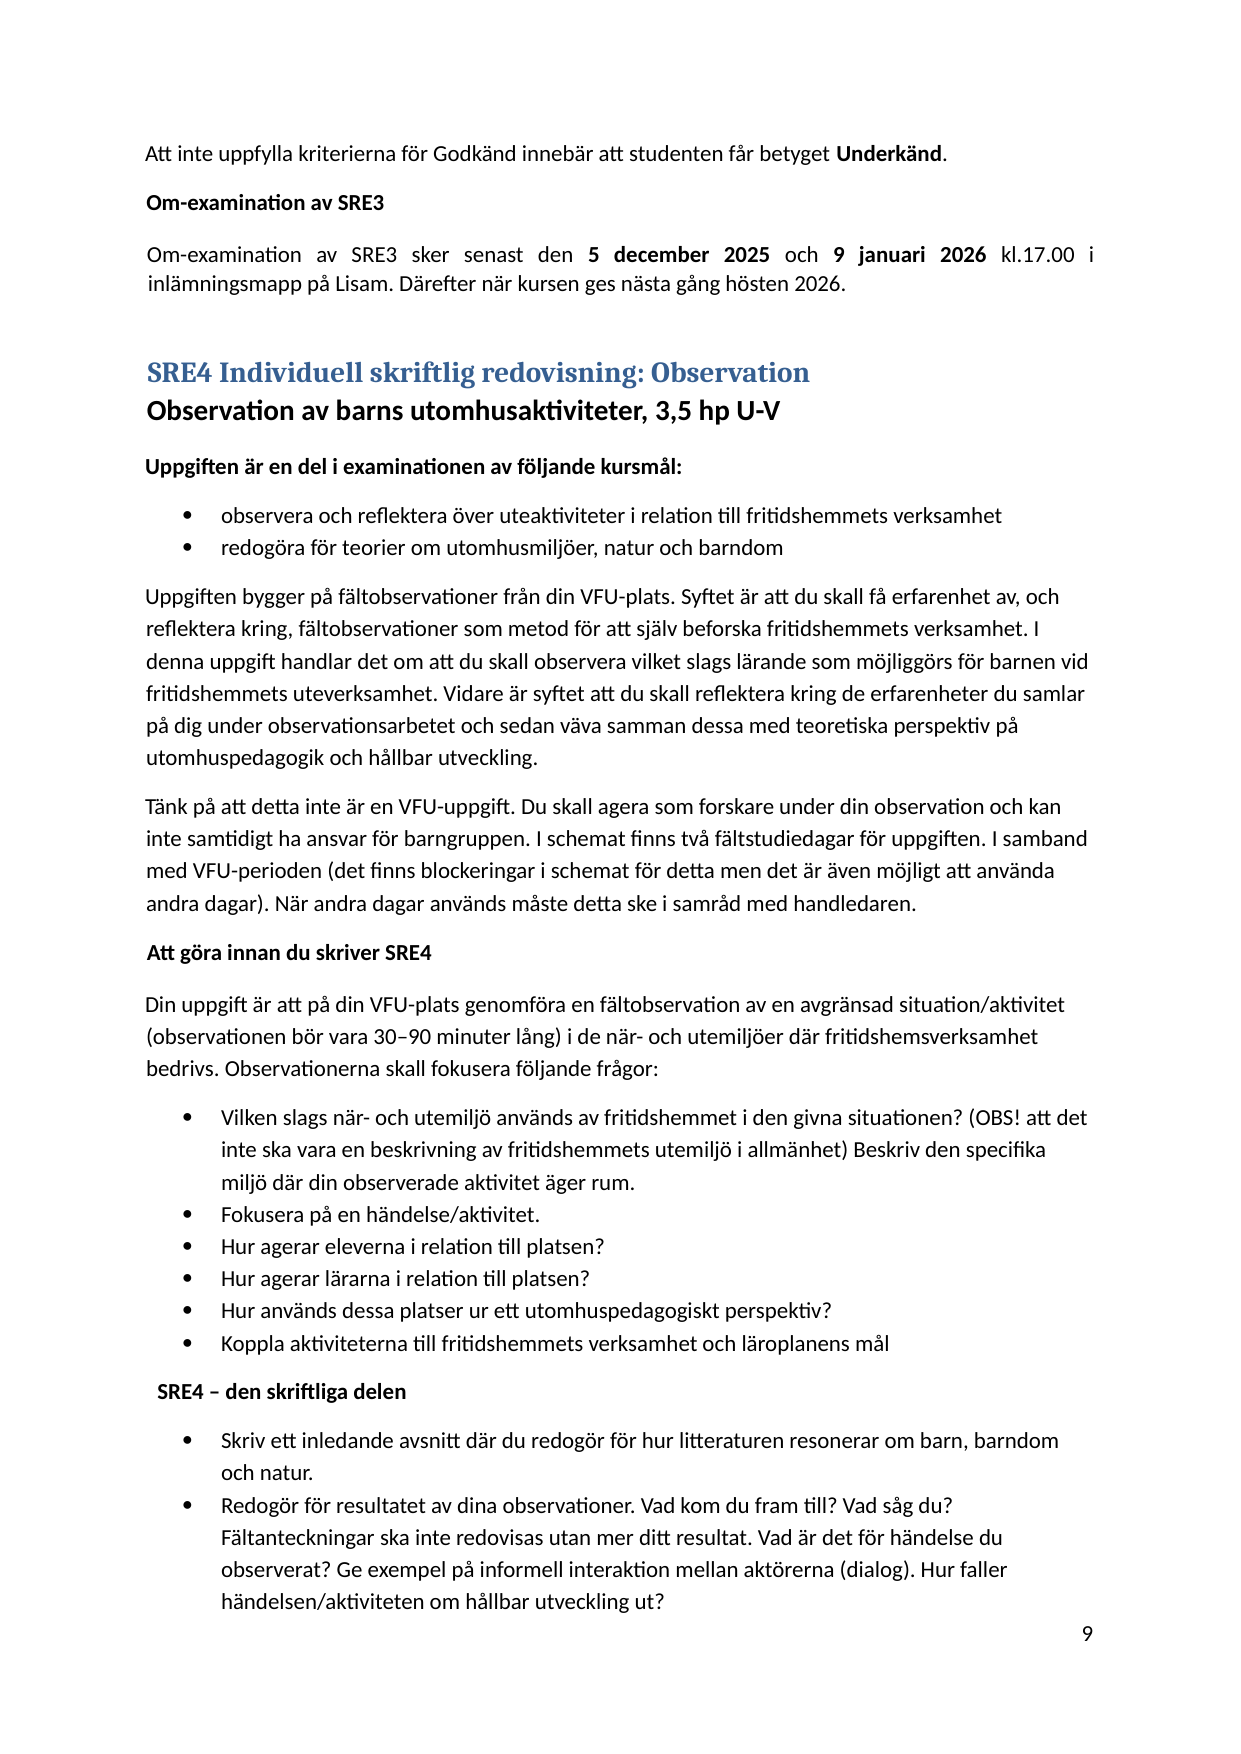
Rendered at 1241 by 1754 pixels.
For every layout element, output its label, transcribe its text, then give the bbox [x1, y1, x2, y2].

text Uppgiften bygger på fältobservationer från din VFU-plats. Syftet är att du skall få erfarenhet av, och reflektera kring, fältobservationer som metod för att själv beforska fritidshemmets verksamhet. I denna uppgift handlar det om att du skall observera vilket slags lärande som möjliggörs för barnen vid fritidshemmets uteverksamhet. Vidare är syftet att du skall reflektera kring de erfarenheter du samlar på dig under observationsarbetet och sedan väva samman dessa med teoretiska perspektiv på utomhuspedagogik och hållbar utveckling. [145, 582, 1094, 771]
text Tänk på att detta inte är en VFU-uppgift. Du skall agera som forskare under din observation och kan inte samtidigt ha ansvar för barngruppen. I schemat finns två fältstudiedagar för uppgiften. I samband med VFU-perioden (det finns blockeringar i schemat för detta men det är även möjligt att använda andra dagar). När andra dagar används måste detta ske i samråd med handledaren. [145, 792, 1094, 917]
list redogöra för teorier om utomhusmiljöer, natur och barndom [183, 533, 1094, 562]
text Uppgiften är en del i examinationen av följande kursmål: [145, 452, 1094, 481]
subtitle Om-examination av SRE3 [146, 188, 1094, 216]
text Observation av barns utomhusaktiviteter, 3,5 hp U-V [147, 392, 1094, 428]
text Om-examination av SRE3 sker senast den 5 december 2025 och 9 januari 2026 kl.17.00 i inlämningsmapp på Lisam. Därefter när kursen ges nästa gång hösten 2026. [147, 241, 1094, 297]
list Hur agerar eleverna i relation till platsen? [183, 1232, 1094, 1260]
list Koppla aktiviteterna till fritidshemmets verksamhet och läroplanens mål [183, 1329, 1094, 1357]
text Din uppgift är att på din VFU-plats genomföra en fältobservation av en avgränsad situation/aktivitet (observationen bör vara 30–90 minuter lång) i de när- och utemiljöer där fritidshemsverksamhet bedrivs. Observationerna skall fokusera följande frågor: [145, 990, 1094, 1082]
list observera och reflektera över uteaktiviteter i relation till fritidshemmets verksamhet [183, 501, 1094, 529]
text SRE4 – den skriftliga delen [147, 1377, 1094, 1406]
list Skriv ett inledande avsnitt där du redogör för hur litteraturen resonerar om barn, barndom och natur. [183, 1426, 1094, 1487]
list Hur agerar lärarna i relation till platsen? [183, 1264, 1094, 1292]
list Fokusera på en händelse/aktivitet. [183, 1200, 1094, 1228]
list Hur används dessa platser ur ett utomhuspedagogiskt perspektiv? [183, 1296, 1094, 1324]
text Att inte uppfylla kriterierna för Godkänd innebär att studenten får betyget Underkänd. [145, 139, 1094, 167]
text Att göra innan du skriver SRE4 [147, 938, 1094, 966]
list Redogör för resultatet av dina observationer. Vad kom du fram till? Vad såg du? Fältanteckningar ska inte redovisas utan mer ditt resultat. Vad är det för händelse du observerat? Ge exempel på informell interaktion mellan aktörerna (dialog). Hur faller händelsen/aktiviteten om hållbar utveckling ut? [183, 1491, 1094, 1615]
subtitle SRE4 Individuell skriftlig redovisning: Observation [148, 356, 1094, 389]
list Vilken slags när- och utemiljö används av fritidshemmet i den givna situationen? (OBS! att det inte ska vara en beskrivning av fritidshemmets utemiljö i allmänhet) Beskriv den specifika miljö där din observerade aktivitet äger rum. [183, 1103, 1094, 1196]
